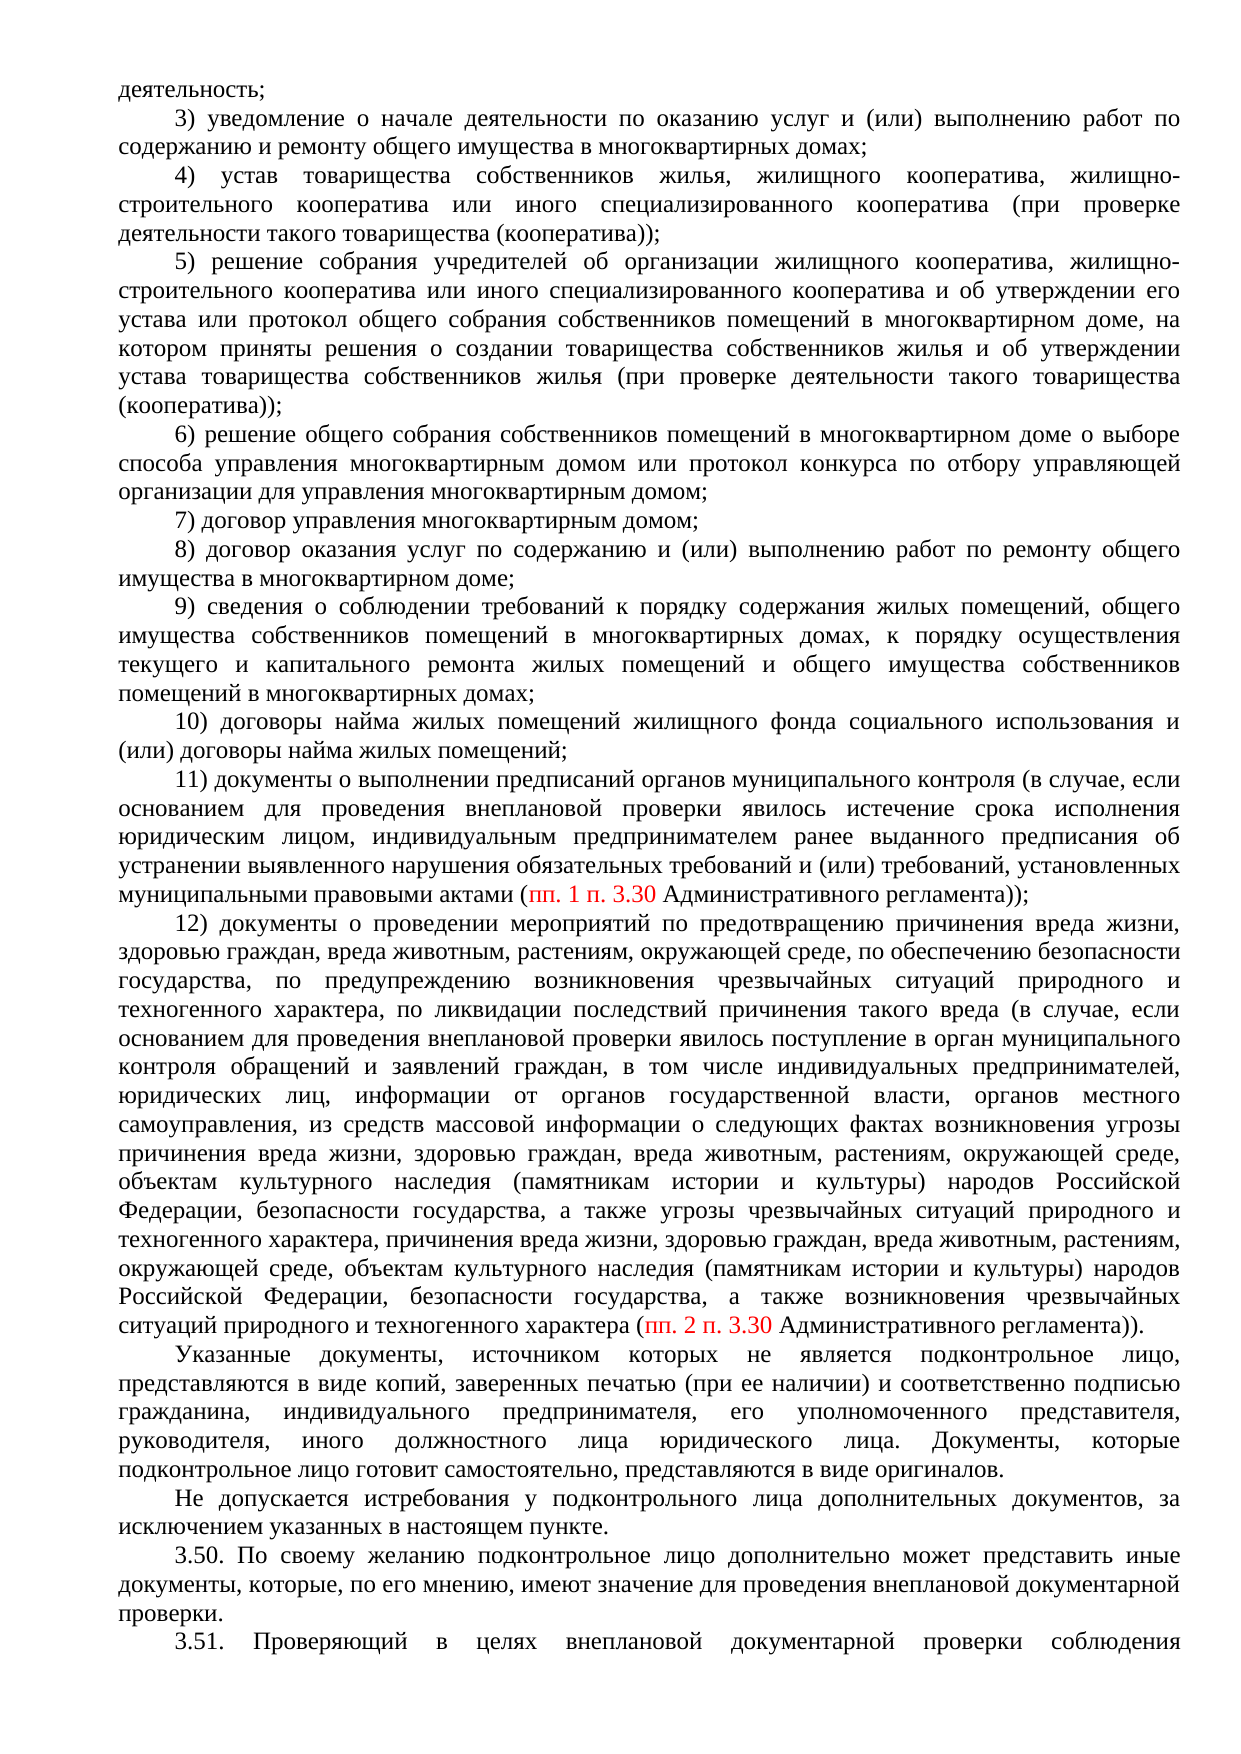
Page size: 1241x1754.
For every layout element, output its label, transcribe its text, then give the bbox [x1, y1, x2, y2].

text 7) договор управления многоквартирным домом; [118, 505, 1181, 534]
text 6) решение общего собрания собственников помещений в многоквартирном доме о выборе способа управления многоквартирным домом или протокол конкурса по отбору управляющей организации для управления многоквартирным домом; [118, 419, 1181, 505]
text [118, 74, 1181, 103]
text 4) устав товарищества собственников жилья, жилищного кооператива, жилищно-строительного кооператива или иного специализированного кооператива (при проверке деятельности такого товарищества (кооператива)); [118, 160, 1181, 246]
text 3.50. По своему желанию подконтрольное лицо дополнительно может представить иные документы, которые, по его мнению, имеют значение для проведения внеплановой документарной проверки. [118, 1540, 1181, 1626]
text 5) решение собрания учредителей об организации жилищного кооператива, жилищно-строительного кооператива или иного специализированного кооператива и об утверждении его устава или протокол общего собрания собственников помещений в многоквартирном доме, на котором приняты решения о создании товарищества собственников жилья и об утверждении устава товарищества собственников жилья (при проверке деятельности такого товарищества (кооператива)); [118, 246, 1181, 419]
text 3) уведомление о начале деятельности по оказанию услуг и (или) выполнению работ по содержанию и ремонту общего имущества в многоквартирных домах; [118, 103, 1181, 160]
text 8) договор оказания услуг по содержанию и (или) выполнению работ по ремонту общего имущества в многоквартирном доме; [118, 534, 1181, 591]
text Указанные документы, источником которых не является подконтрольное лицо, представляются в виде копий, заверенных печатью (при ее наличии) и соответственно подписью гражданина, индивидуального предпринимателя, его уполномоченного представителя, руководителя, иного должностного лица юридического лица. Документы, которые подконтрольное лицо готовит самостоятельно, представляются в виде оригиналов. [118, 1339, 1181, 1483]
text 12) документы о проведении мероприятий по предотвращению причинения вреда жизни, здоровью граждан, вреда животным, растениям, окружающей среде, по обеспечению безопасности государства, по предупреждению возникновения чрезвычайных ситуаций природного и техногенного характера, по ликвидации последствий причинения такого вреда (в случае, если основанием для проведения внеплановой проверки явилось поступление в орган муниципального контроля обращений и заявлений граждан, в том числе индивидуальных предпринимателей, юридических лиц, информации от органов государственной власти, органов местного самоуправления, из средств массовой информации о следующих фактах возникновения угрозы причинения вреда жизни, здоровью граждан, вреда животным, растениям, окружающей среде, объектам культурного наследия (памятникам истории и культуры) народов Российской Федерации, безопасности государства, а также угрозы чрезвычайных ситуаций природного и техногенного характера, причинения вреда жизни, здоровью граждан, вреда животным, растениям, окружающей среде, объектам культурного наследия (памятникам истории и культуры) народов Российской Федерации, безопасности государства, а также возникновения чрезвычайных ситуаций природного и техногенного характера (пп. 2 п. 3.30 Административного регламента)). [118, 908, 1181, 1339]
text 9) сведения о соблюдении требований к порядку содержания жилых помещений, общего имущества собственников помещений в многоквартирных домах, к порядку осуществления текущего и капитального ремонта жилых помещений и общего имущества собственников помещений в многоквартирных домах; [118, 591, 1181, 706]
text Не допускается истребования у подконтрольного лица дополнительных документов, за исключением указанных в настоящем пункте. [118, 1483, 1181, 1540]
text 10) договоры найма жилых помещений жилищного фонда социального использования и (или) договоры найма жилых помещений; [118, 706, 1181, 764]
text 11) документы о выполнении предписаний органов муниципального контроля (в случае, если основанием для проведения внеплановой проверки явилось истечение срока исполнения юридическим лицом, индивидуальным предпринимателем ранее выданного предписания об устранении выявленного нарушения обязательных требований и (или) требований, установленных муниципальными правовыми актами (пп. 1 п. 3.30 Административного регламента)); [118, 764, 1181, 908]
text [118, 1626, 1181, 1655]
